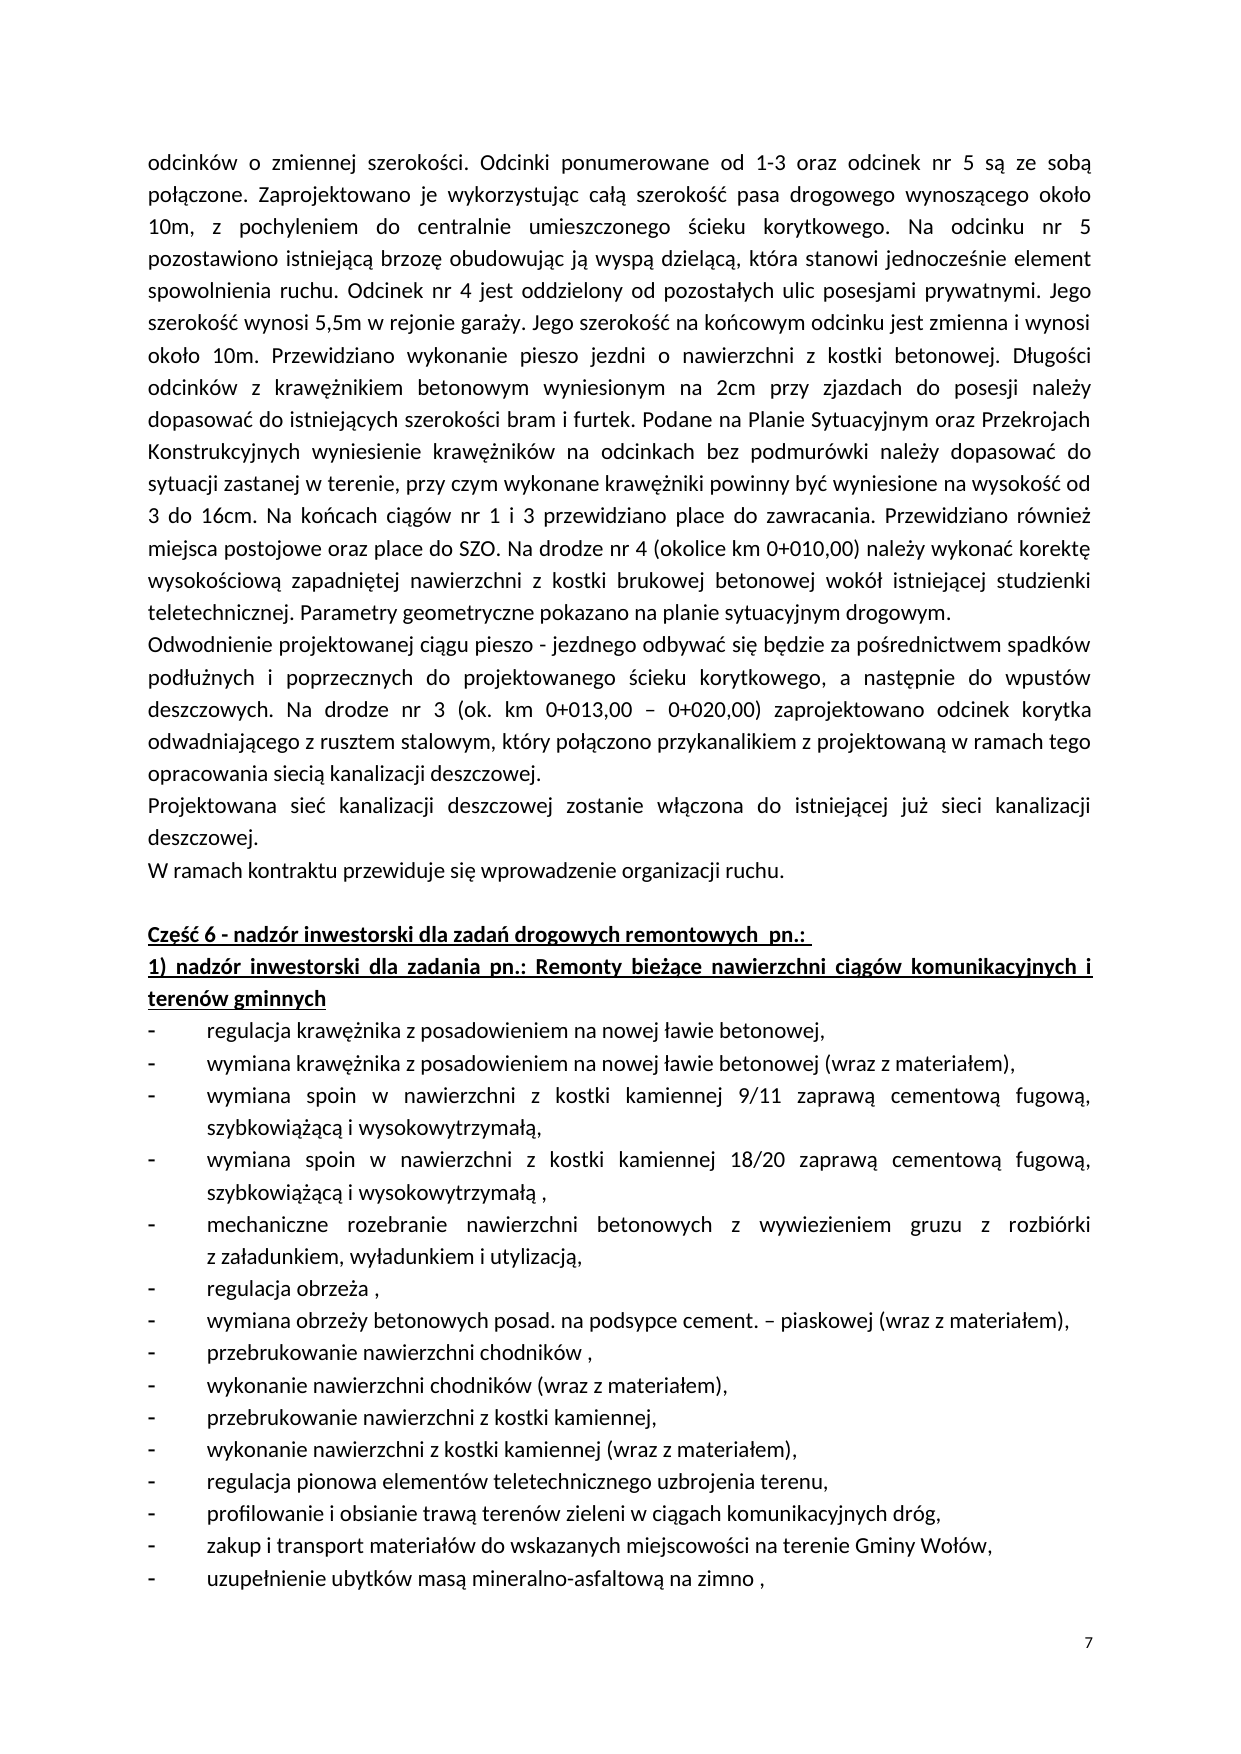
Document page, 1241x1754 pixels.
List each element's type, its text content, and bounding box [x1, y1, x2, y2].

text 1) nadzór inwestorski dla zadania pn.: Remonty bieżące nawierzchni ciągów komunikacyjnych i terenów gminnych [148, 952, 1093, 976]
list regulacja krawężnika z posadowieniem na nowej ławie betonowej, [148, 1017, 1093, 1045]
list zakup i transport materiałów do wskazanych miejscowości na terenie Gminy Wołów, [148, 1532, 1093, 1560]
list wymiana krawężnika z posadowieniem na nowej ławie betonowej (wraz z materiałem), [148, 1049, 1093, 1077]
list profilowanie i obsianie trawą terenów zieleni w ciągach komunikacyjnych dróg, [148, 1499, 1093, 1527]
text Część 6 - nadzór inwestorski dla zadań drogowych remontowych pn.: [148, 920, 1093, 948]
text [148, 148, 1093, 626]
text W ramach kontraktu przewiduje się wprowadzenie organizacji ruchu. [148, 856, 1093, 884]
list wymiana obrzeży betonowych posad. na podsypce cement. – piaskowej (wraz z materiałem), [148, 1306, 1093, 1334]
text Odwodnienie projektowanej ciągu pieszo - jezdnego odbywać się będzie za pośrednictwem spadków podłużnych i poprzecznych do projektowanego ścieku korytkowego, a następnie do wpustów deszczowych. Na drodze nr 3 (ok. km 0+013,00 – 0+020,00) zaprojektowano odcinek korytka odwadniającego z rusztem stalowym, który połączono przykanalikiem z projektowaną w ramach tego opracowania siecią kanalizacji deszczowej. [148, 630, 1093, 787]
list przebrukowanie nawierzchni z kostki kamiennej, [148, 1403, 1093, 1431]
list wymiana spoin w nawierzchni z kostki kamiennej 9/11 zaprawą cementową fugową, szybkowiążącą i wysokowytrzymałą, [148, 1081, 1093, 1141]
list wykonanie nawierzchni z kostki kamiennej (wraz z materiałem), [148, 1435, 1093, 1463]
list regulacja obrzeża , [148, 1274, 1093, 1302]
list mechaniczne rozebranie nawierzchni betonowych z wywiezieniem gruzu z rozbiórki z załadunkiem, wyładunkiem i utylizacją, [148, 1210, 1093, 1270]
list wymiana spoin w nawierzchni z kostki kamiennej 18/20 zaprawą cementową fugową, szybkowiążącą i wysokowytrzymałą , [148, 1145, 1093, 1206]
list przebrukowanie nawierzchni chodników , [148, 1338, 1093, 1367]
text Projektowana sieć kanalizacji deszczowej zostanie włączona do istniejącej już sieci kanalizacji deszczowej. [148, 791, 1093, 852]
list wykonanie nawierzchni chodników (wraz z materiałem), [148, 1371, 1093, 1399]
text 1) nadzór inwestorski dla zadania pn.: Remonty bieżące nawierzchni ciągów komunikacyjnych i terenów gminnych [148, 978, 1093, 1012]
list uzupełnienie ubytków masą mineralno-asfaltową na zimno , [148, 1564, 1093, 1592]
list regulacja pionowa elementów teletechnicznego uzbrojenia terenu, [148, 1467, 1093, 1495]
